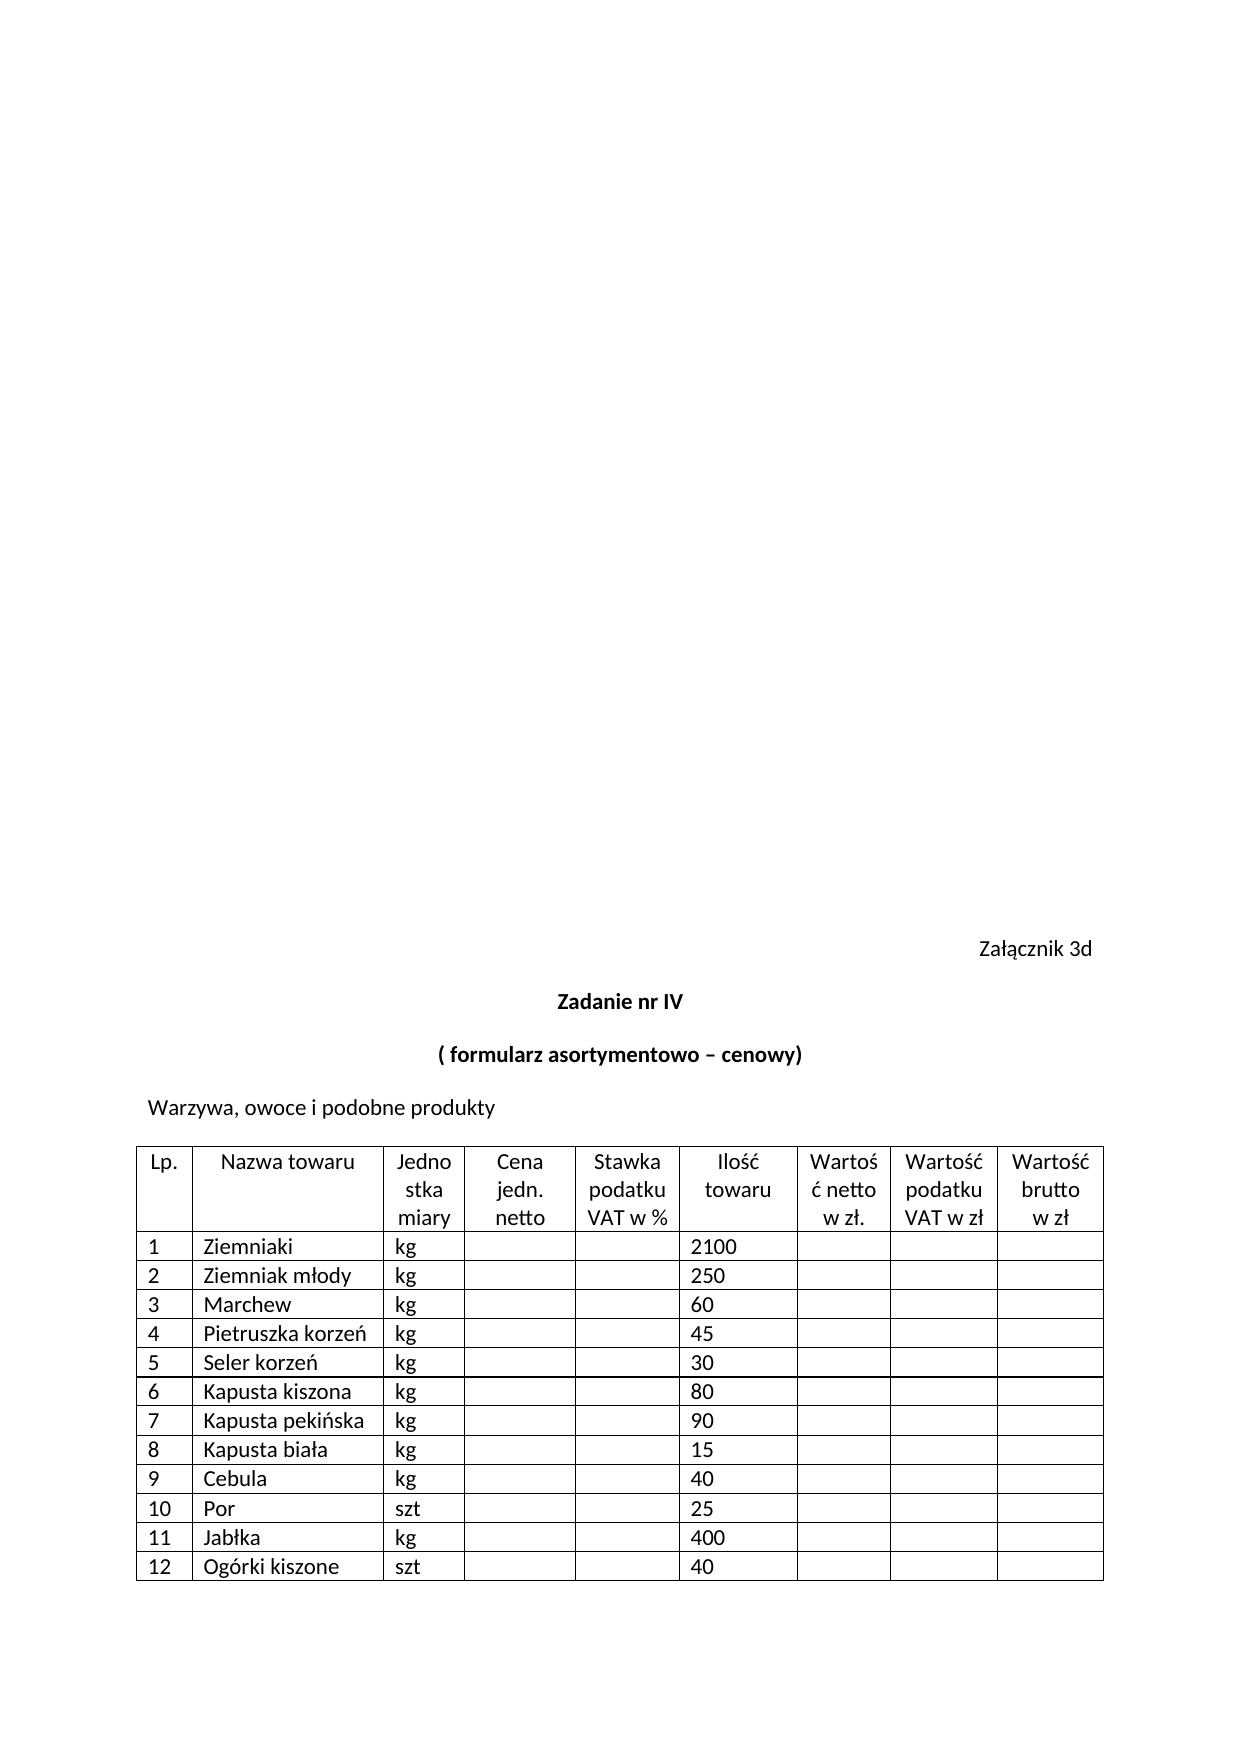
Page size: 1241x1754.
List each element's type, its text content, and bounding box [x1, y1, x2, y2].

table_cell [798, 1319, 890, 1347]
table_cell Kapusta kiszona [193, 1378, 383, 1405]
table_cell Marchew [193, 1290, 383, 1318]
table_cell 8 [137, 1436, 192, 1463]
table_cell [465, 1523, 575, 1551]
table_cell Por [193, 1494, 383, 1522]
table_cell 10 [137, 1494, 192, 1522]
table_cell Ziemniak młody [193, 1261, 383, 1289]
table_cell Jabłka [193, 1523, 383, 1551]
table_cell Cebula [193, 1465, 383, 1493]
table_cell [891, 1523, 997, 1551]
table_cell kg [384, 1523, 464, 1551]
table_cell 25 [680, 1494, 797, 1522]
table_cell [891, 1436, 997, 1463]
table_cell [891, 1465, 997, 1493]
table_cell 12 [137, 1552, 192, 1580]
text Zadanie nr IV [148, 987, 1093, 1015]
table_cell 250 [680, 1261, 797, 1289]
table_cell kg [384, 1290, 464, 1318]
table_cell 45 [680, 1319, 797, 1347]
table_cell kg [384, 1465, 464, 1493]
table_cell [576, 1261, 679, 1289]
table_cell [998, 1319, 1103, 1347]
table_cell [465, 1261, 575, 1289]
table_cell [798, 1494, 890, 1522]
table_header Jednostka miary [384, 1147, 464, 1231]
table_cell 40 [680, 1552, 797, 1580]
table_cell Kapusta biała [193, 1436, 383, 1463]
table_cell [798, 1436, 890, 1463]
table_cell 5 [137, 1348, 192, 1376]
table_cell [891, 1261, 997, 1289]
table_cell [576, 1552, 679, 1580]
table_cell [576, 1436, 679, 1463]
table_header Ilość towaru [680, 1147, 797, 1231]
table_cell [798, 1378, 890, 1405]
table_cell 9 [137, 1465, 192, 1493]
table_cell [465, 1406, 575, 1434]
table_cell [465, 1436, 575, 1463]
table_cell 40 [680, 1465, 797, 1493]
text Warzywa, owoce i podobne produkty [148, 1093, 1093, 1121]
table_cell [998, 1232, 1103, 1260]
table_cell 7 [137, 1406, 192, 1434]
table_cell [998, 1552, 1103, 1580]
table_cell [891, 1552, 997, 1580]
table_cell [998, 1261, 1103, 1289]
table_cell [798, 1465, 890, 1493]
table_cell [798, 1348, 890, 1376]
table_cell [576, 1494, 679, 1522]
table_cell 6 [137, 1378, 192, 1405]
table_cell [798, 1523, 890, 1551]
table_cell [998, 1406, 1103, 1434]
table_cell [576, 1290, 679, 1318]
table_cell Kapusta pekińska [193, 1406, 383, 1434]
table_cell 11 [137, 1523, 192, 1551]
table_cell [576, 1232, 679, 1260]
table_cell [891, 1319, 997, 1347]
table_cell kg [384, 1319, 464, 1347]
table_cell [998, 1523, 1103, 1551]
table_cell [998, 1290, 1103, 1318]
table_cell [576, 1378, 679, 1405]
table_cell [576, 1319, 679, 1347]
table_header Wartość podatku VAT w zł [891, 1147, 997, 1231]
text Załącznik 3d [148, 934, 1093, 962]
table_cell Seler korzeń [193, 1348, 383, 1376]
table_cell [798, 1290, 890, 1318]
table_cell kg [384, 1378, 464, 1405]
table_cell [576, 1406, 679, 1434]
table_cell [998, 1494, 1103, 1522]
table_cell kg [384, 1406, 464, 1434]
table_cell [465, 1378, 575, 1405]
table_cell kg [384, 1232, 464, 1260]
table_cell [891, 1494, 997, 1522]
table_header Wartość netto w zł. [798, 1147, 890, 1231]
table_header Lp. [137, 1147, 192, 1231]
table_cell kg [384, 1261, 464, 1289]
text ( formularz asortymentowo – cenowy) [148, 1040, 1093, 1068]
table_cell [465, 1494, 575, 1522]
table_cell [798, 1232, 890, 1260]
table_cell 3 [137, 1290, 192, 1318]
table_cell 15 [680, 1436, 797, 1463]
table_cell [798, 1406, 890, 1434]
table_cell [465, 1232, 575, 1260]
table_cell 400 [680, 1523, 797, 1551]
table_cell [576, 1348, 679, 1376]
table_cell [998, 1465, 1103, 1493]
table_header Wartość brutto w zł [998, 1147, 1103, 1231]
table_cell Ogórki kiszone [193, 1552, 383, 1580]
table_cell [998, 1378, 1103, 1405]
table_cell [891, 1290, 997, 1318]
table_cell 80 [680, 1378, 797, 1405]
table_cell 60 [680, 1290, 797, 1318]
table_header Nazwa towaru [193, 1147, 383, 1231]
table_cell [465, 1348, 575, 1376]
table_cell kg [384, 1348, 464, 1376]
table_cell [998, 1436, 1103, 1463]
table_header Stawka podatku VAT w % [576, 1147, 679, 1231]
table_cell Pietruszka korzeń [193, 1319, 383, 1347]
table_cell [998, 1348, 1103, 1376]
table_cell [465, 1319, 575, 1347]
table_cell szt [384, 1494, 464, 1522]
table_cell [798, 1261, 890, 1289]
table_header Cena jedn. netto [465, 1147, 575, 1231]
table_cell [891, 1378, 997, 1405]
table_cell [576, 1465, 679, 1493]
table_cell [576, 1523, 679, 1551]
table_cell 30 [680, 1348, 797, 1376]
table_cell [891, 1232, 997, 1260]
table_cell szt [384, 1552, 464, 1580]
table_cell [891, 1406, 997, 1434]
table_cell 2100 [680, 1232, 797, 1260]
table_cell [891, 1348, 997, 1376]
table_cell [465, 1465, 575, 1493]
table_cell 4 [137, 1319, 192, 1347]
table_cell [798, 1552, 890, 1580]
table_cell 90 [680, 1406, 797, 1434]
table_cell kg [384, 1436, 464, 1463]
table_cell [465, 1552, 575, 1580]
table_cell 1 [137, 1232, 192, 1260]
table_cell 2 [137, 1261, 192, 1289]
table_cell [465, 1290, 575, 1318]
table_cell Ziemniaki [193, 1232, 383, 1260]
